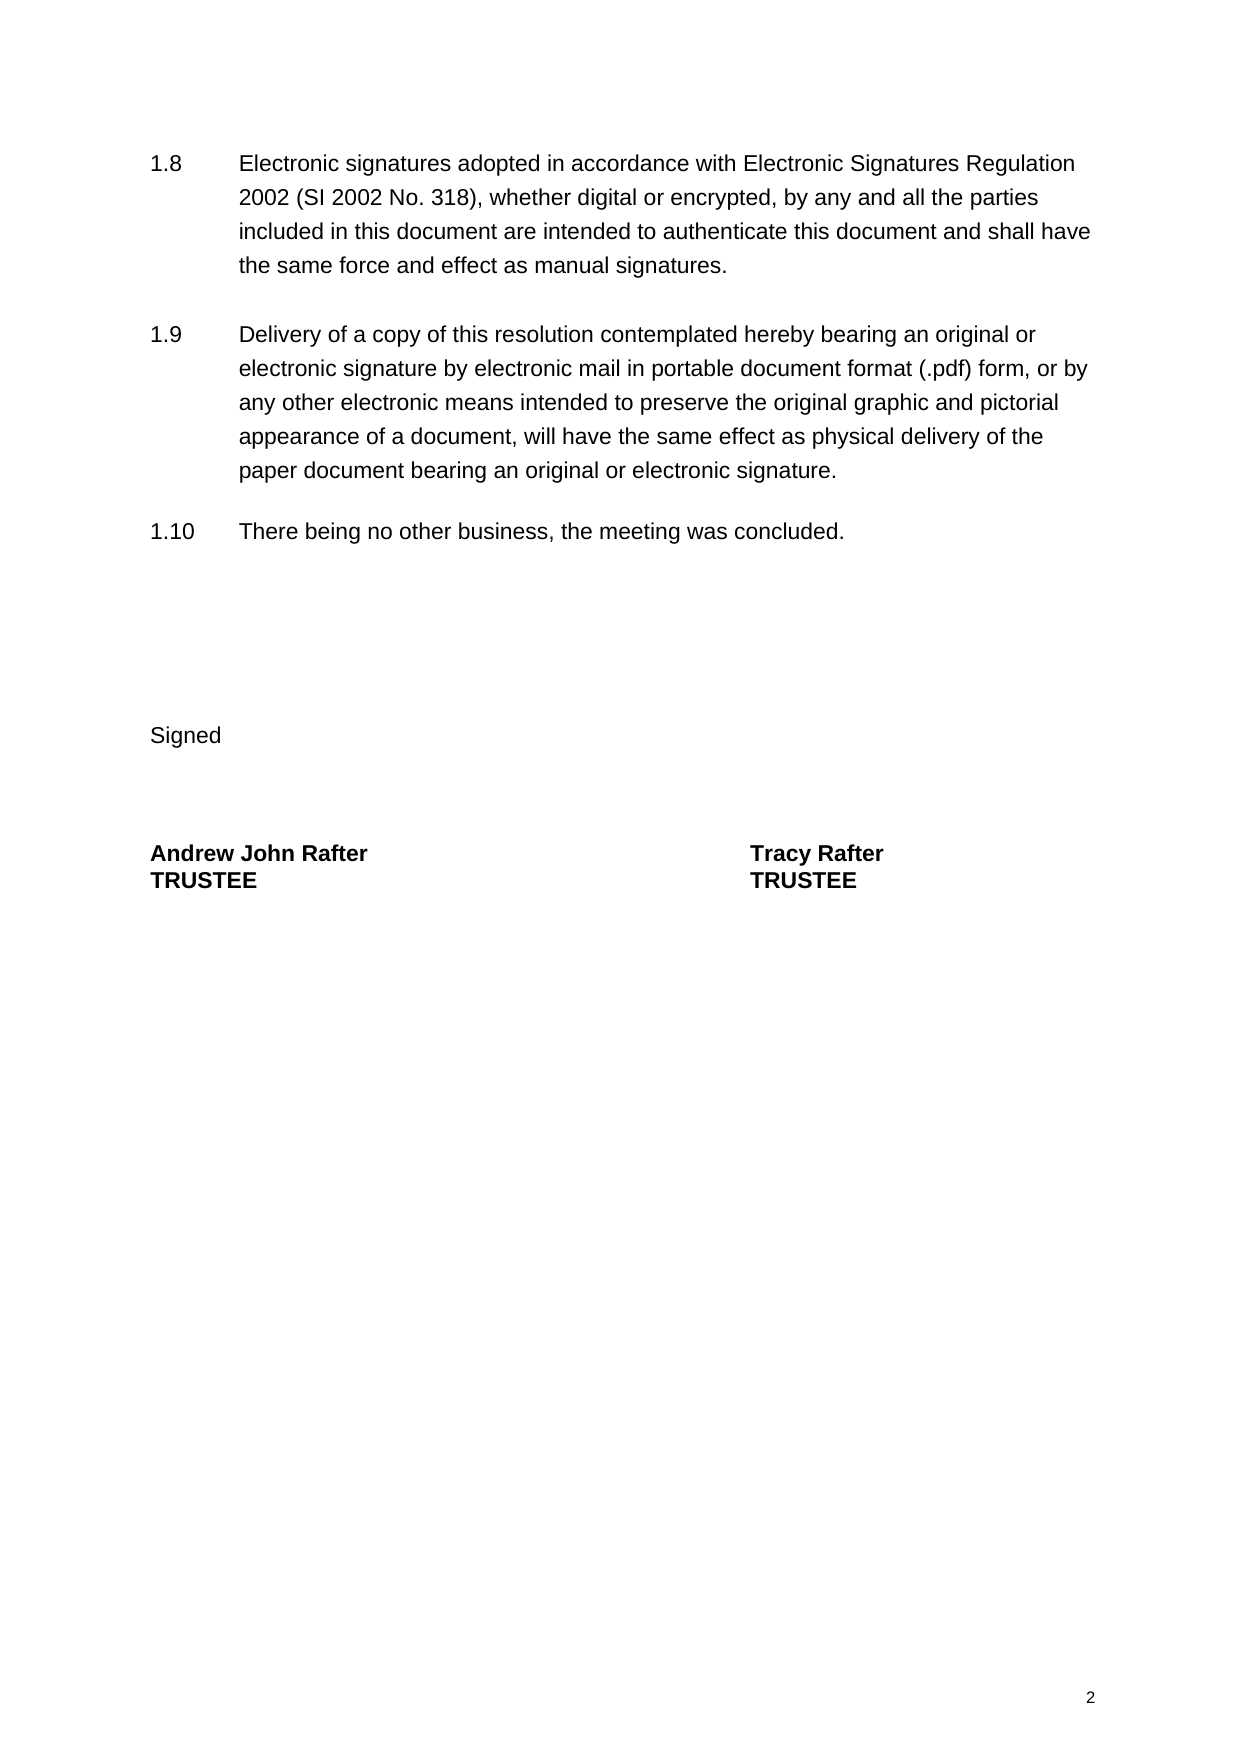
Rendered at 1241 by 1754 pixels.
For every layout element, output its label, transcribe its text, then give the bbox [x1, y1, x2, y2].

text TRUSTEE TRUSTEE [150, 867, 1090, 893]
text Andrew John Rafter Tracy Rafter [150, 840, 1090, 867]
list Electronic signatures adopted in accordance with Electronic Signatures Regulation 2002 (SI 2002 No. 318), whether digital or encrypted, by any and all the parties included in this document are intended to authenticate this document and shall have the same force and effect as manual signatures. [150, 150, 1095, 313]
list Delivery of a copy of this resolution contemplated hereby bearing an original or electronic signature by electronic mail in portable document format (.pdf) form, or by any other electronic means intended to preserve the original graphic and pictorial appearance of a document, will have the same effect as physical delivery of the paper document bearing an original or electronic signature. [150, 321, 1095, 484]
text Signed [150, 722, 1090, 748]
list There being no other business, the meeting was concluded. [150, 518, 1090, 544]
